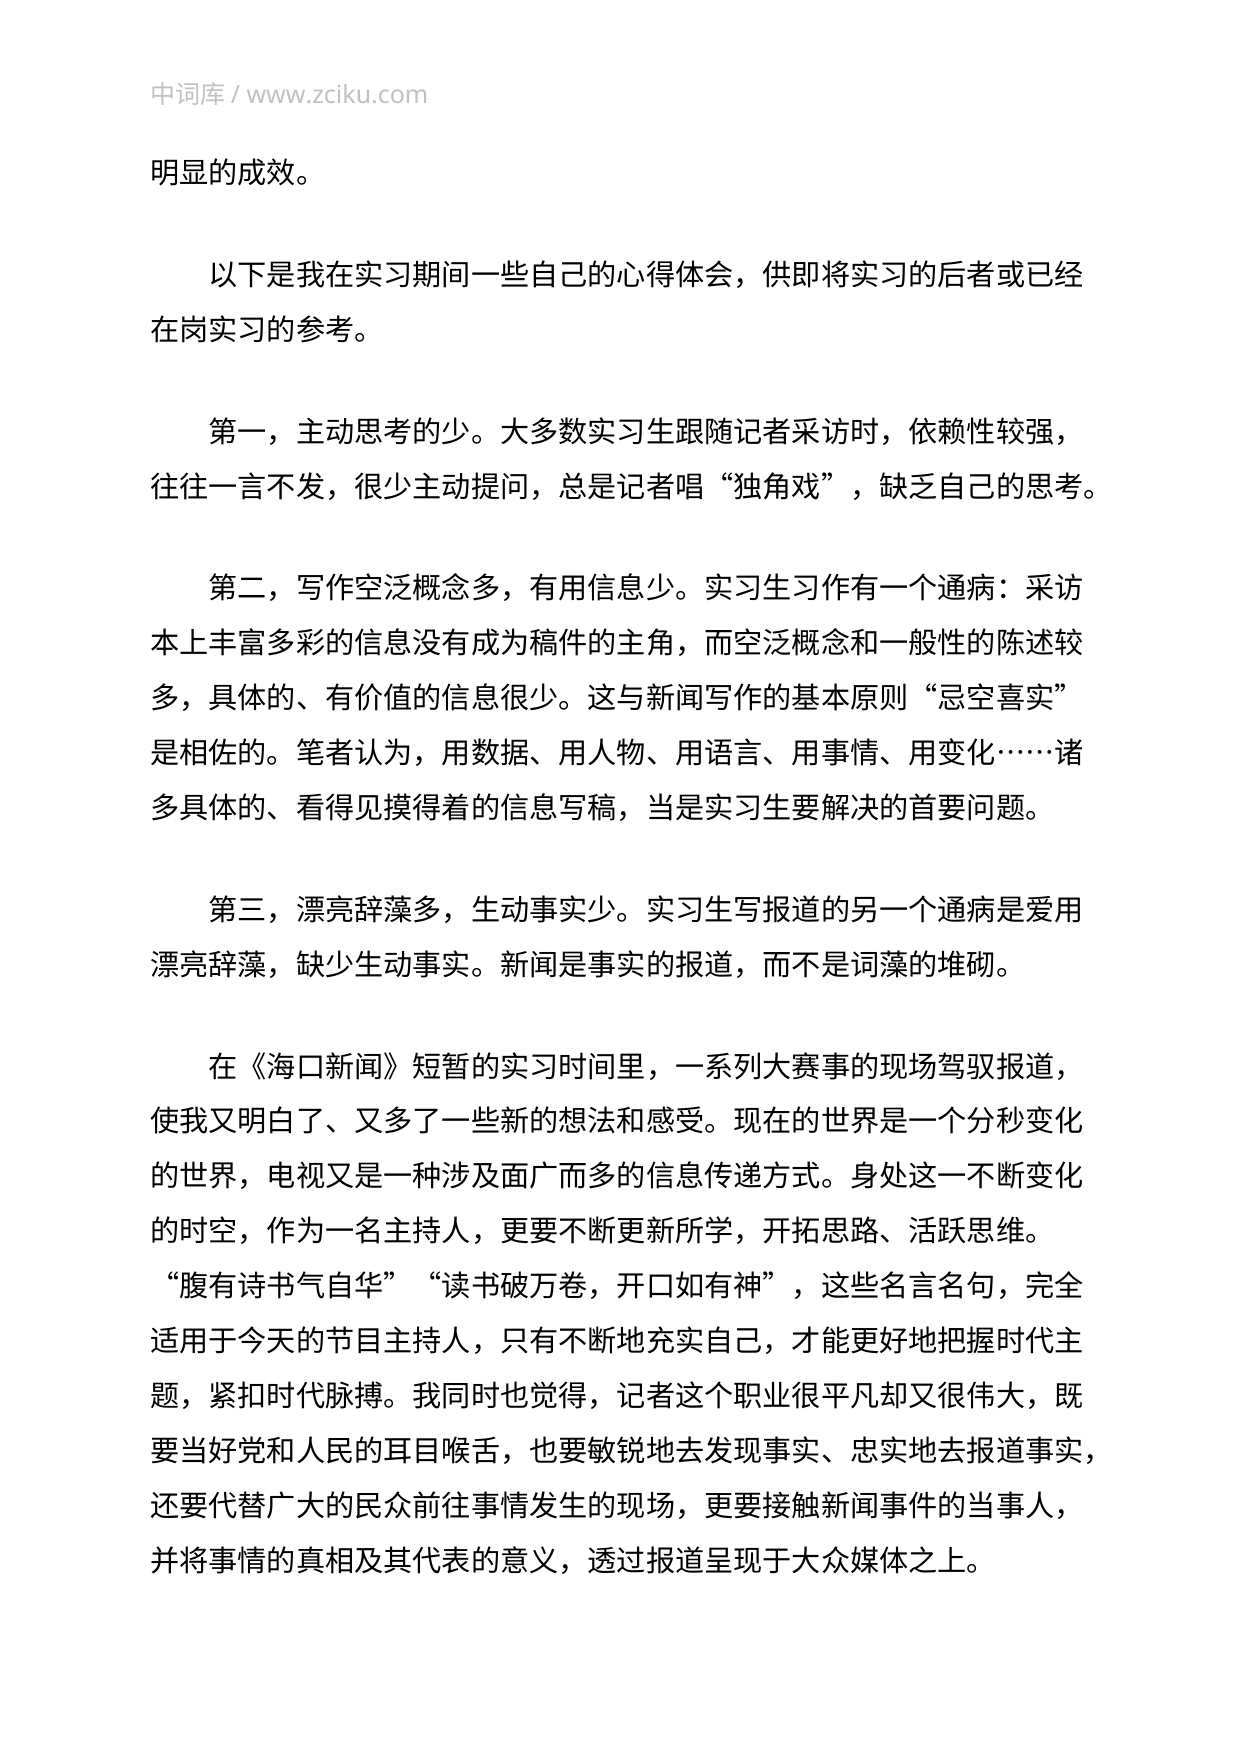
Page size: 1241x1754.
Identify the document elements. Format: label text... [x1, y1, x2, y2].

text 以下是我在实习期间一些自己的心得体会，供即将实习的后者或已经在岗实习的参考。 [150, 252, 1090, 349]
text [150, 150, 1090, 192]
text 第一，主动思考的少。大多数实习生跟随记者采访时，依赖性较强，往往一言不发，很少主动提问，总是记者唱“独角戏”，缺乏自己的思考。 [150, 408, 1090, 506]
text 在《海口新闻》短暂的实习时间里，一系列大赛事的现场驾驭报道，使我又明白了、又多了一些新的想法和感受。现在的世界是一个分秒变化的世界，电视又是一种涉及面广而多的信息传递方式。身处这一不断变化的时空，作为一名主持人，更要不断更新所学，开拓思路、活跃思维。“腹有诗书气自华”“读书破万卷，开口如有神”，这些名言名句，完全适用于今天的节目主持人，只有不断地充实自己，才能更好地把握时代主题，紧扣时代脉搏。我同时也觉得，记者这个职业很平凡却又很伟大，既要当好党和人民的耳目喉舌，也要敏锐地去发现事实、忠实地去报道事实，还要代替广大的民众前往事情发生的现场，更要接触新闻事件的当事人，并将事情的真相及其代表的意义，透过报道呈现于大众媒体之上。 [150, 1043, 1090, 1579]
text 第二，写作空泛概念多，有用信息少。实习生习作有一个通病：采访本上丰富多彩的信息没有成为稿件的主角，而空泛概念和一般性的陈述较多，具体的、有价值的信息很少。这与新闻写作的基本原则“忌空喜实”是相佐的。笔者认为，用数据、用人物、用语言、用事情、用变化……诸多具体的、看得见摸得着的信息写稿，当是实习生要解决的首要问题。 [150, 565, 1090, 827]
text 第三，漂亮辞藻多，生动事实少。实习生写报道的另一个通病是爱用漂亮辞藻，缺少生动事实。新闻是事实的报道，而不是词藻的堆砌。 [150, 886, 1090, 984]
